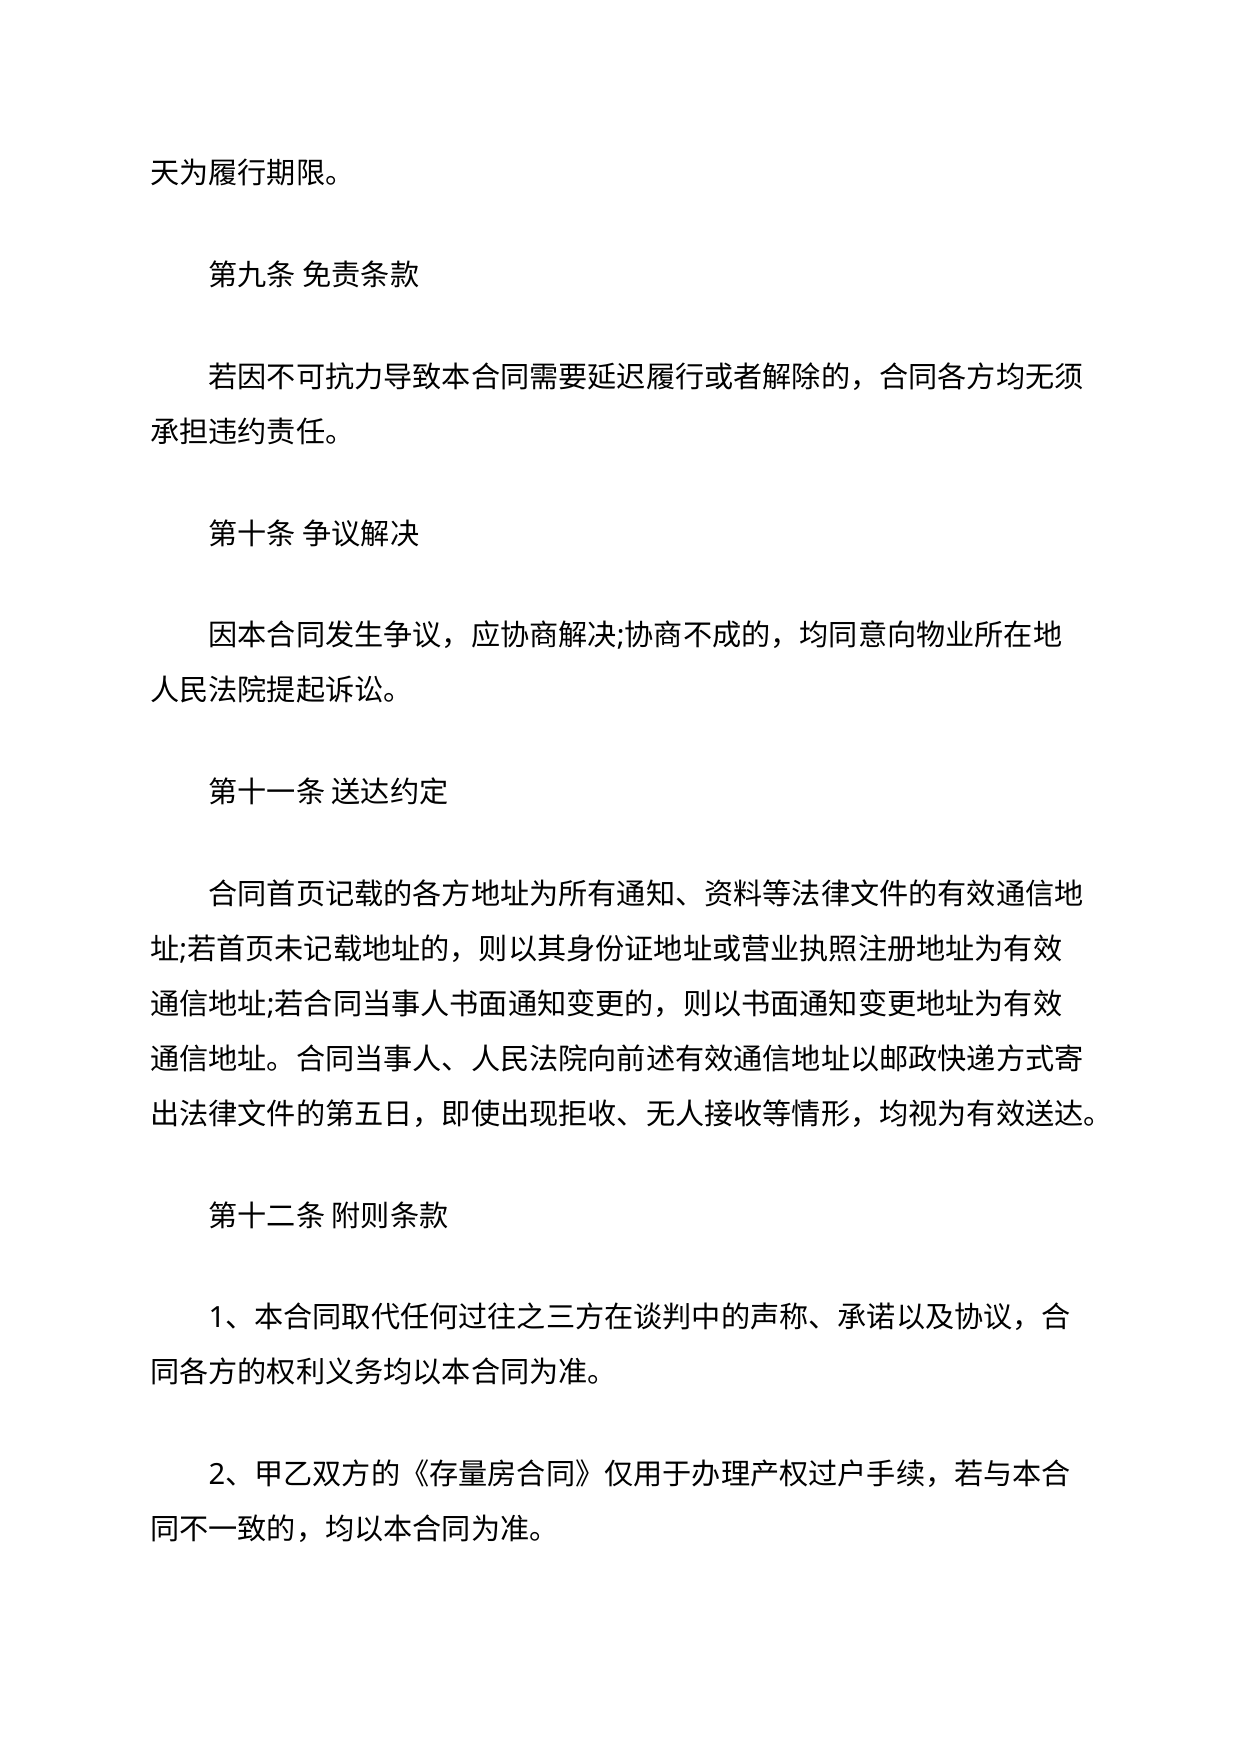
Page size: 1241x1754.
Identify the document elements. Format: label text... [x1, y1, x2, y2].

text 若因不可抗力导致本合同需要延迟履行或者解除的，合同各方均无须承担违约责任。 [150, 353, 1090, 451]
text 合同首页记载的各方地址为所有通知、资料等法律文件的有效通信地址;若首页未记载地址的，则以其身份证地址或营业执照注册地址为有效通信地址;若合同当事人书面通知变更的，则以书面通知变更地址为有效通信地址。合同当事人、人民法院向前述有效通信地址以邮政快递方式寄出法律文件的第五日，即使出现拒收、无人接收等情形，均视为有效送达。 [150, 871, 1090, 1133]
text 第九条 免责条款 [150, 252, 1090, 294]
text 第十二条 附则条款 [150, 1192, 1090, 1234]
text 2、甲乙双方的《存量房合同》仅用于办理产权过户手续，若与本合同不一致的，均以本合同为准。 [150, 1451, 1090, 1548]
text 因本合同发生争议，应协商解决;协商不成的，均同意向物业所在地人民法院提起诉讼。 [150, 612, 1090, 709]
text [150, 150, 1090, 192]
text 第十条 争议解决 [150, 510, 1090, 552]
text 第十一条 送达约定 [150, 769, 1090, 811]
text 1、本合同取代任何过往之三方在谈判中的声称、承诺以及协议，合同各方的权利义务均以本合同为准。 [150, 1294, 1090, 1391]
